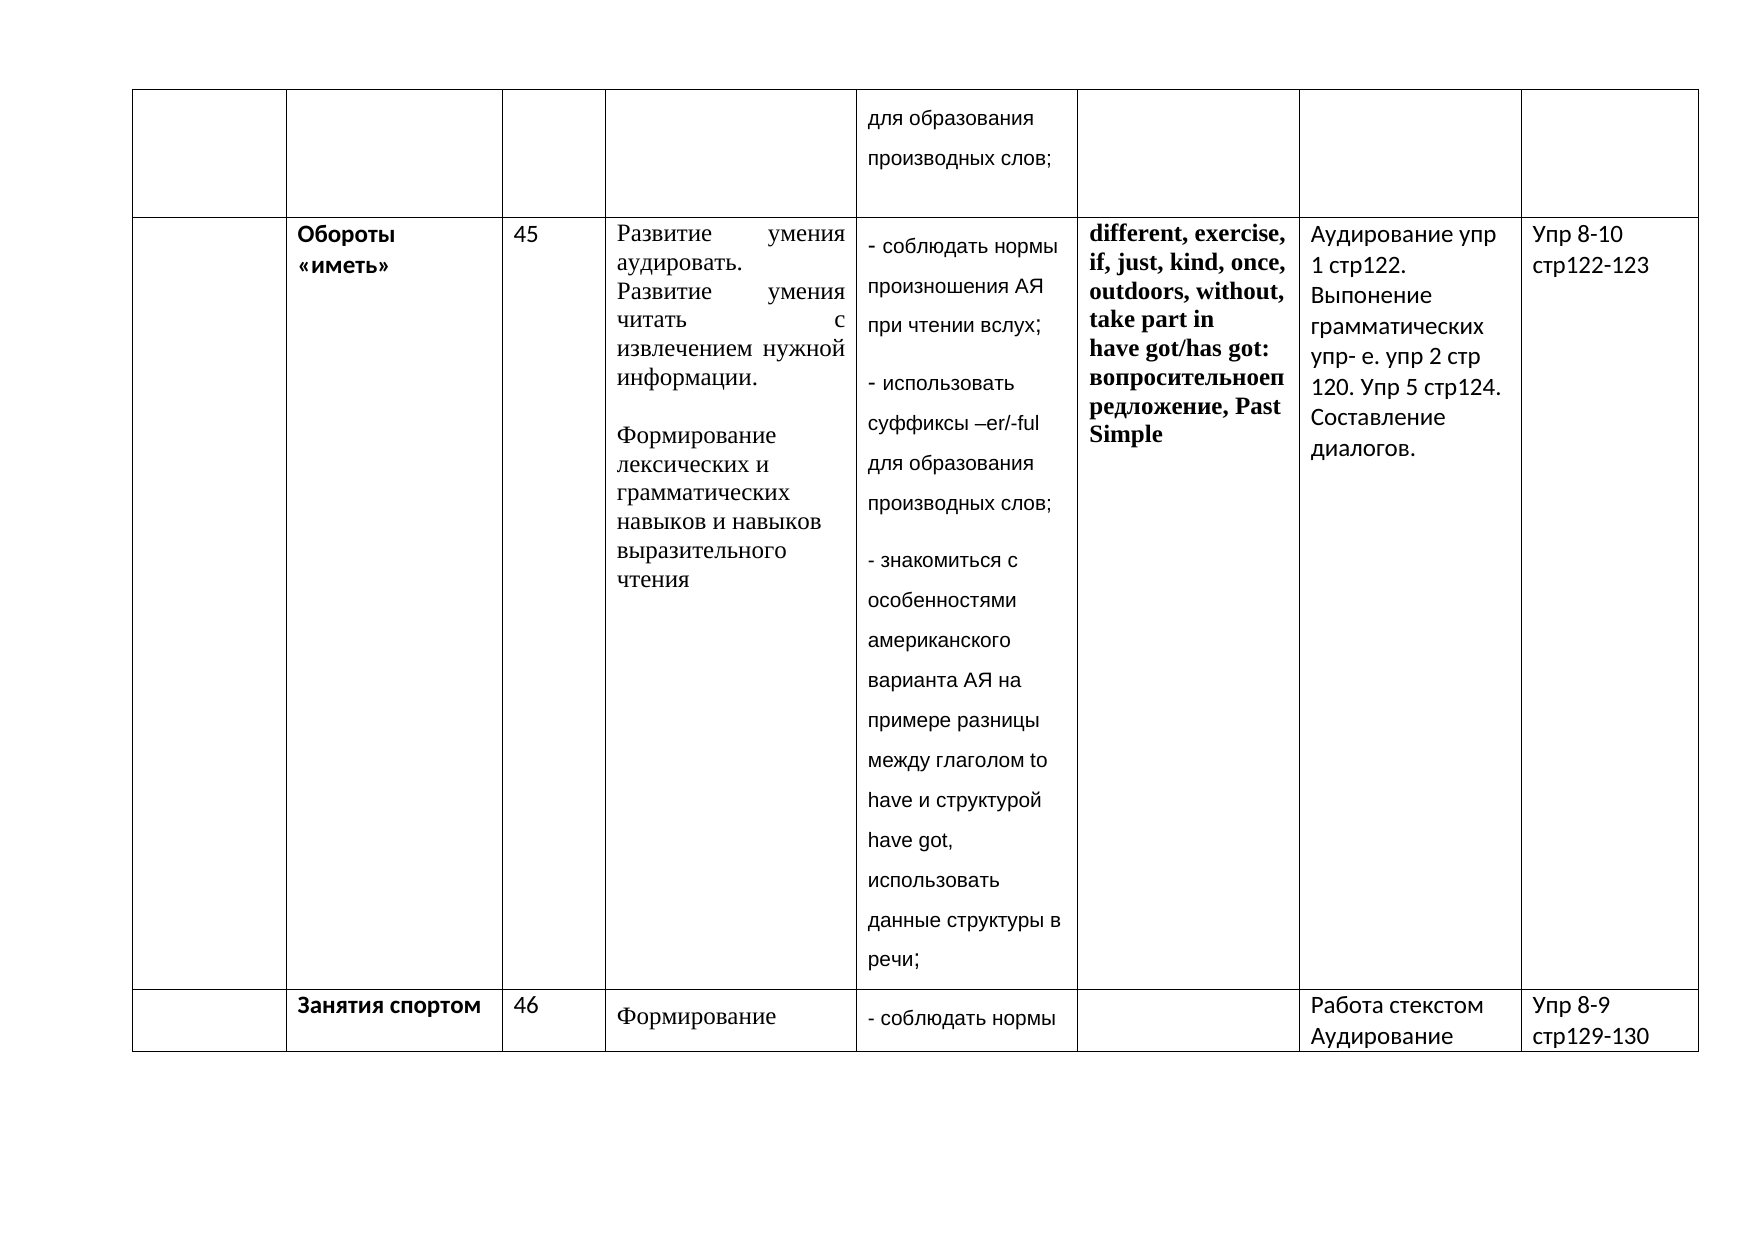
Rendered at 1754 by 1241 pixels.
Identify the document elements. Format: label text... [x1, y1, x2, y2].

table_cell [857, 90, 1077, 217]
table_cell - соблюдать нормы произношения АЯ при чтении вслух; - использовать суффиксы –er/-ful для образования производных слов; - знакомиться с особенностями американского варианта АЯ на примере разницы между глаголом to have и структурой have got, использовать данные структуры в речи; [857, 218, 1077, 989]
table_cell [606, 990, 856, 1051]
table_cell Занятия спортом [287, 990, 502, 1051]
table_cell 44 [503, 90, 605, 217]
table_cell Обороты «иметь» [287, 218, 502, 989]
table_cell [1300, 90, 1521, 217]
table_cell [1078, 990, 1299, 1051]
table_cell Упр 8-10 стр122-123 [1522, 218, 1698, 989]
table_cell 45 [503, 218, 605, 989]
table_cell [606, 90, 856, 217]
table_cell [287, 90, 502, 217]
table_cell Упр 8-9 стр129-130 [1522, 990, 1698, 1051]
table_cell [857, 990, 1077, 1051]
table_cell [133, 990, 286, 1051]
table_cell Развитие умения аудировать. Развитие умения читать с извлечением нужной информации. Формирование лексических и грамматических навыков и навыков выразительного чтения [606, 218, 856, 989]
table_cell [1522, 90, 1698, 217]
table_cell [1078, 90, 1299, 217]
table_cell [133, 90, 286, 217]
table_cell different, exercise, if, just, kind, once, outdoors, without, take part in have got/has got: вопросительноепредложение, Past Simple [1078, 218, 1299, 989]
table_cell 46 [503, 990, 605, 1051]
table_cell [1300, 990, 1521, 1051]
table_cell Аудирование упр 1 стр122. Выпонение грамматических упр- е. упр 2 стр 120. Упр 5 стр124. Составление диалогов. [1300, 218, 1521, 989]
table_cell [133, 218, 286, 989]
